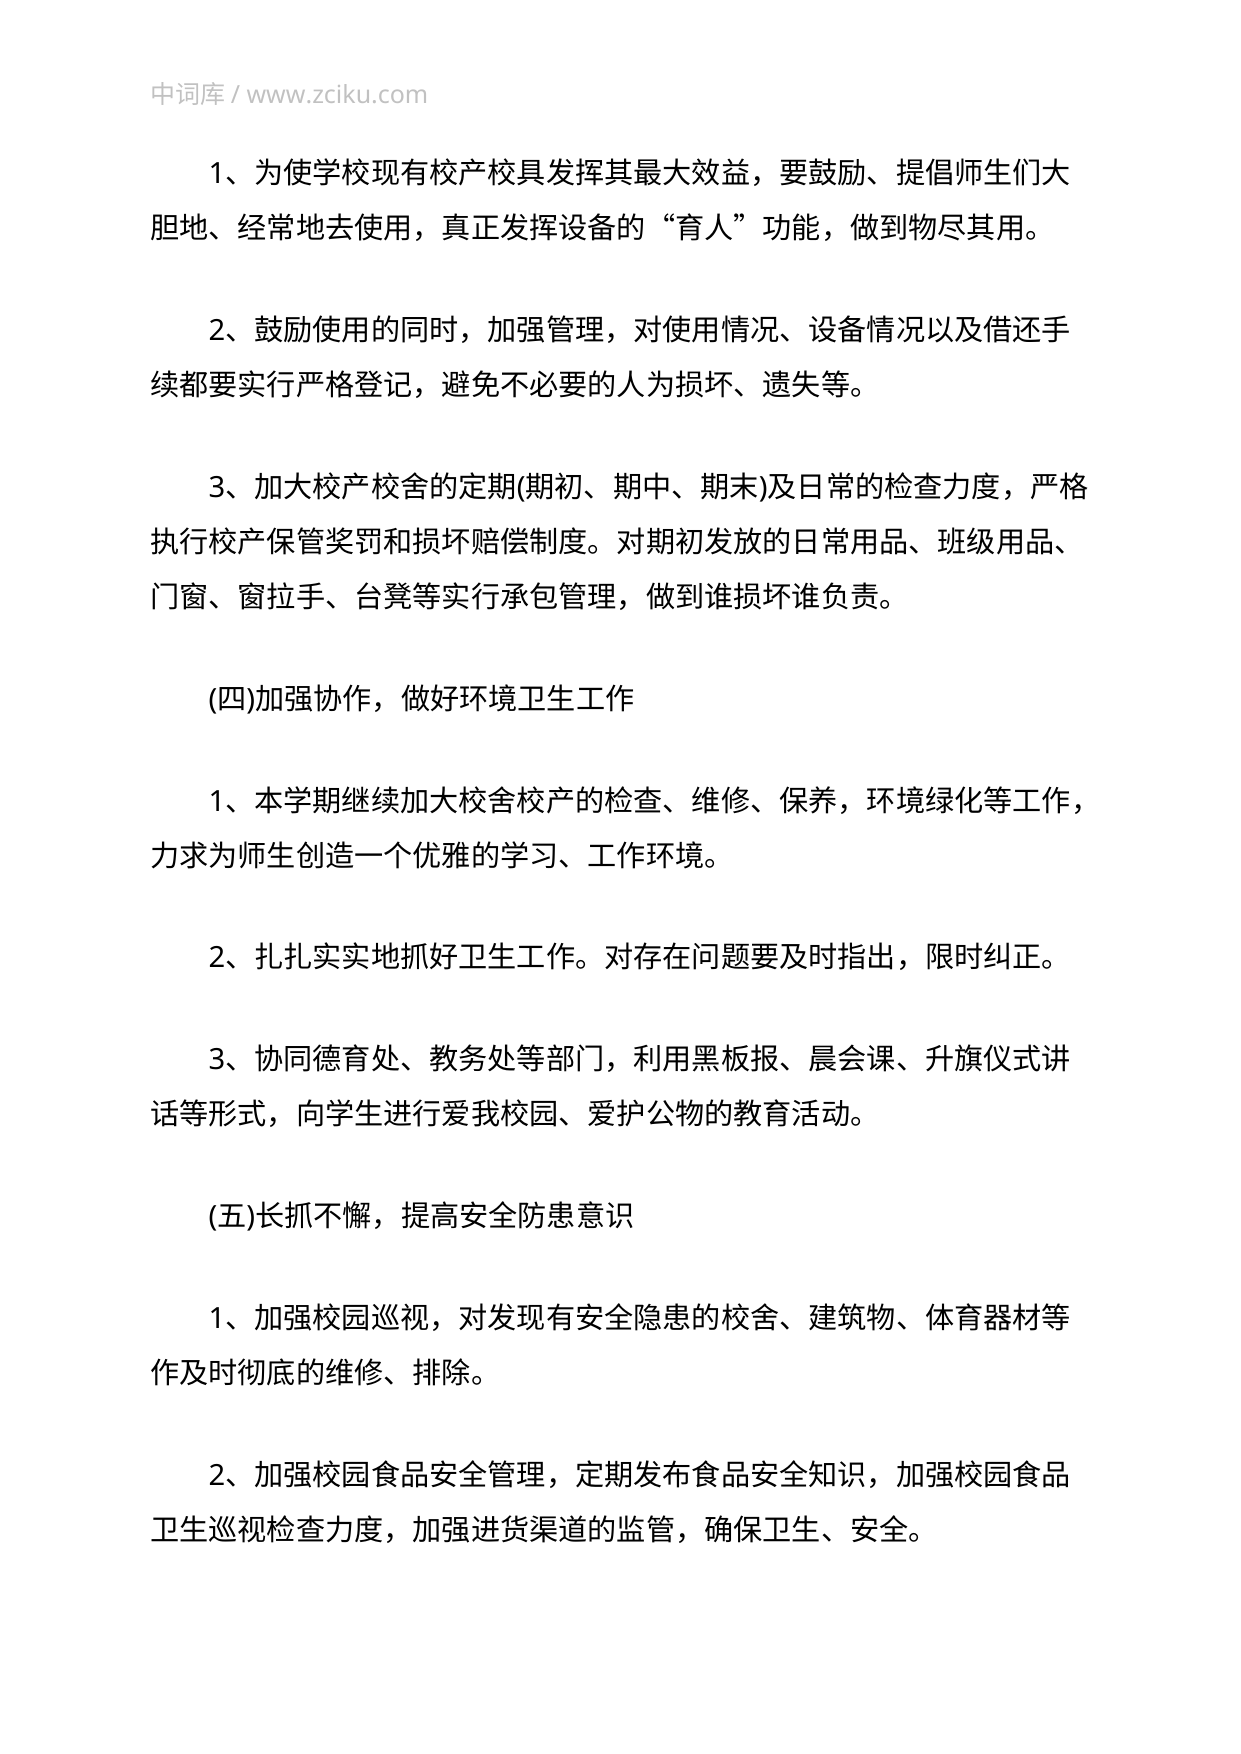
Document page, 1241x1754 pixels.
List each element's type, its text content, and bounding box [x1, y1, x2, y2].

text 3、加大校产校舍的定期(期初、期中、期末)及日常的检查力度，严格执行校产保管奖罚和损坏赔偿制度。对期初发放的日常用品、班级用品、门窗、窗拉手、台凳等实行承包管理，做到谁损坏谁负责。 [150, 463, 1090, 616]
text 1、本学期继续加大校舍校产的检查、维修、保养，环境绿化等工作，力求为师生创造一个优雅的学习、工作环境。 [150, 777, 1090, 874]
text (四)加强协作，做好环境卫生工作 [150, 675, 1090, 718]
text 2、加强校园食品安全管理，定期发布食品安全知识，加强校园食品卫生巡视检查力度，加强进货渠道的监管，确保卫生、安全。 [150, 1451, 1090, 1549]
text 2、鼓励使用的同时，加强管理，对使用情况、设备情况以及借还手续都要实行严格登记，避免不必要的人为损坏、遗失等。 [150, 307, 1090, 404]
text (五)长抓不懈，提高安全防患意识 [150, 1193, 1090, 1235]
text 3、协同德育处、教务处等部门，利用黑板报、晨会课、升旗仪式讲话等形式，向学生进行爱我校园、爱护公物的教育活动。 [150, 1036, 1090, 1133]
text 1、为使学校现有校产校具发挥其最大效益，要鼓励、提倡师生们大胆地、经常地去使用，真正发挥设备的“育人”功能，做到物尽其用。 [150, 150, 1090, 247]
text 1、加强校园巡视，对发现有安全隐患的校舍、建筑物、体育器材等作及时彻底的维修、排除。 [150, 1295, 1090, 1392]
text 2、扎扎实实地抓好卫生工作。对存在问题要及时指出，限时纠正。 [150, 934, 1090, 976]
